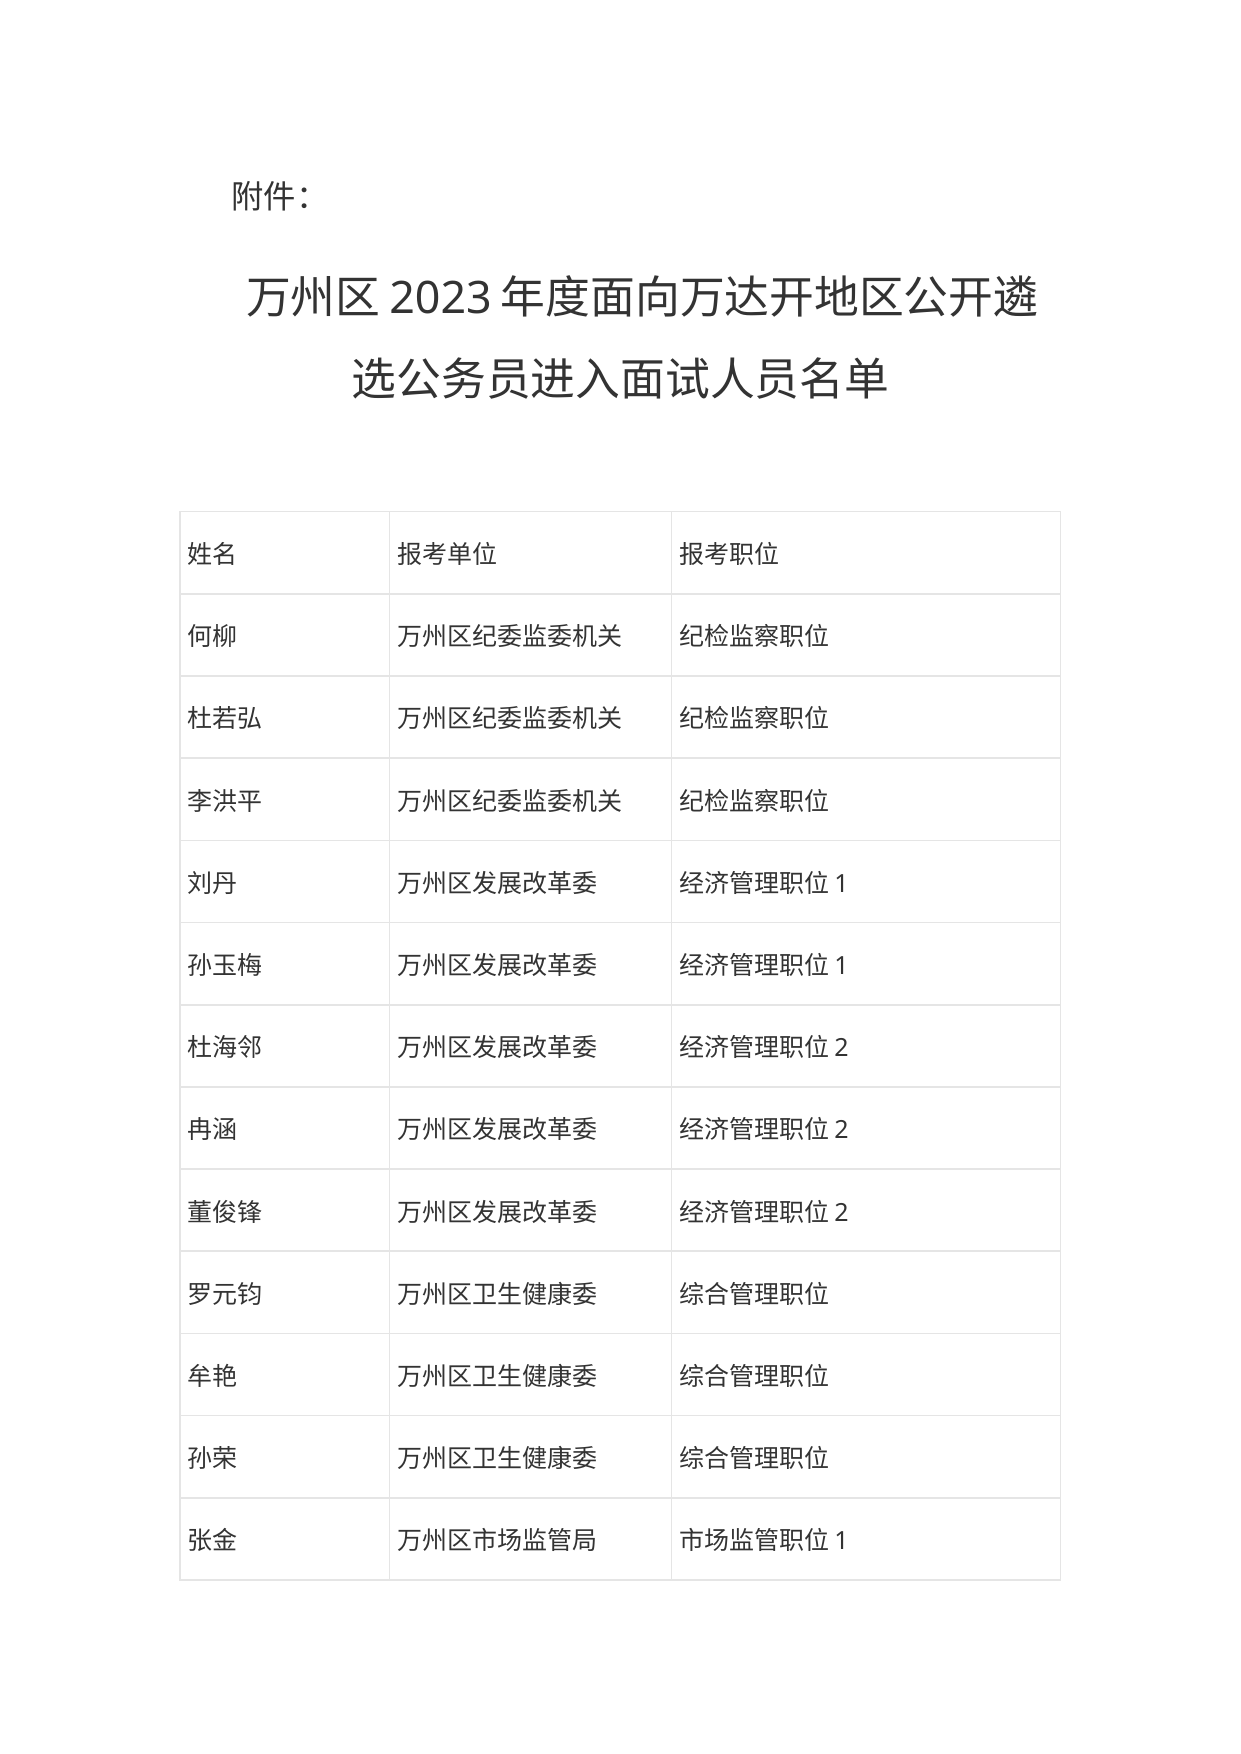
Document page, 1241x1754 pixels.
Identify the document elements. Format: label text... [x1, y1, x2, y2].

table_cell 万州区卫生健康委 [390, 1252, 671, 1333]
text 万州区2023年度面向万达开地区公开遴选公务员进入面试人员名单 [187, 246, 1053, 408]
table_cell 万州区卫生健康委 [390, 1416, 671, 1497]
table_cell 万州区市场监管局 [390, 1499, 671, 1579]
table_cell 纪检监察职位 [672, 677, 1060, 757]
table_cell 万州区发展改革委 [390, 1088, 671, 1168]
table_cell 万州区发展改革委 [390, 841, 671, 922]
text 附件： [187, 162, 1053, 227]
table_cell 何柳 [181, 595, 389, 675]
table_header 姓名 [181, 512, 389, 593]
table_cell 冉涵 [181, 1088, 389, 1168]
table_cell 张金 [181, 1499, 389, 1579]
table_cell 孙荣 [181, 1416, 389, 1497]
table_cell 经济管理职位2 [672, 1088, 1060, 1168]
table_cell 万州区纪委监委机关 [390, 759, 671, 839]
table_header 报考单位 [390, 512, 671, 593]
table_cell 罗元钧 [181, 1252, 389, 1333]
table_cell 孙玉梅 [181, 923, 389, 1004]
table_cell 牟艳 [181, 1334, 389, 1415]
table_cell 董俊锋 [181, 1170, 389, 1250]
table_cell 市场监管职位1 [672, 1499, 1060, 1579]
table_cell 纪检监察职位 [672, 759, 1060, 839]
table_cell 综合管理职位 [672, 1334, 1060, 1415]
table_cell 经济管理职位1 [672, 923, 1060, 1004]
table_cell 杜海邻 [181, 1006, 389, 1086]
table_cell 综合管理职位 [672, 1416, 1060, 1497]
table_cell 万州区发展改革委 [390, 1006, 671, 1086]
table_cell 李洪平 [181, 759, 389, 839]
table_cell 经济管理职位2 [672, 1006, 1060, 1086]
table_cell 经济管理职位2 [672, 1170, 1060, 1250]
table_cell 万州区纪委监委机关 [390, 595, 671, 675]
table_cell 经济管理职位1 [672, 841, 1060, 922]
table_cell 杜若弘 [181, 677, 389, 757]
table_cell 刘丹 [181, 841, 389, 922]
table_cell 万州区发展改革委 [390, 923, 671, 1004]
table_cell 万州区卫生健康委 [390, 1334, 671, 1415]
table_header 报考职位 [672, 512, 1060, 593]
table_cell 纪检监察职位 [672, 595, 1060, 675]
table_cell 综合管理职位 [672, 1252, 1060, 1333]
table_cell 万州区发展改革委 [390, 1170, 671, 1250]
table_cell 万州区纪委监委机关 [390, 677, 671, 757]
